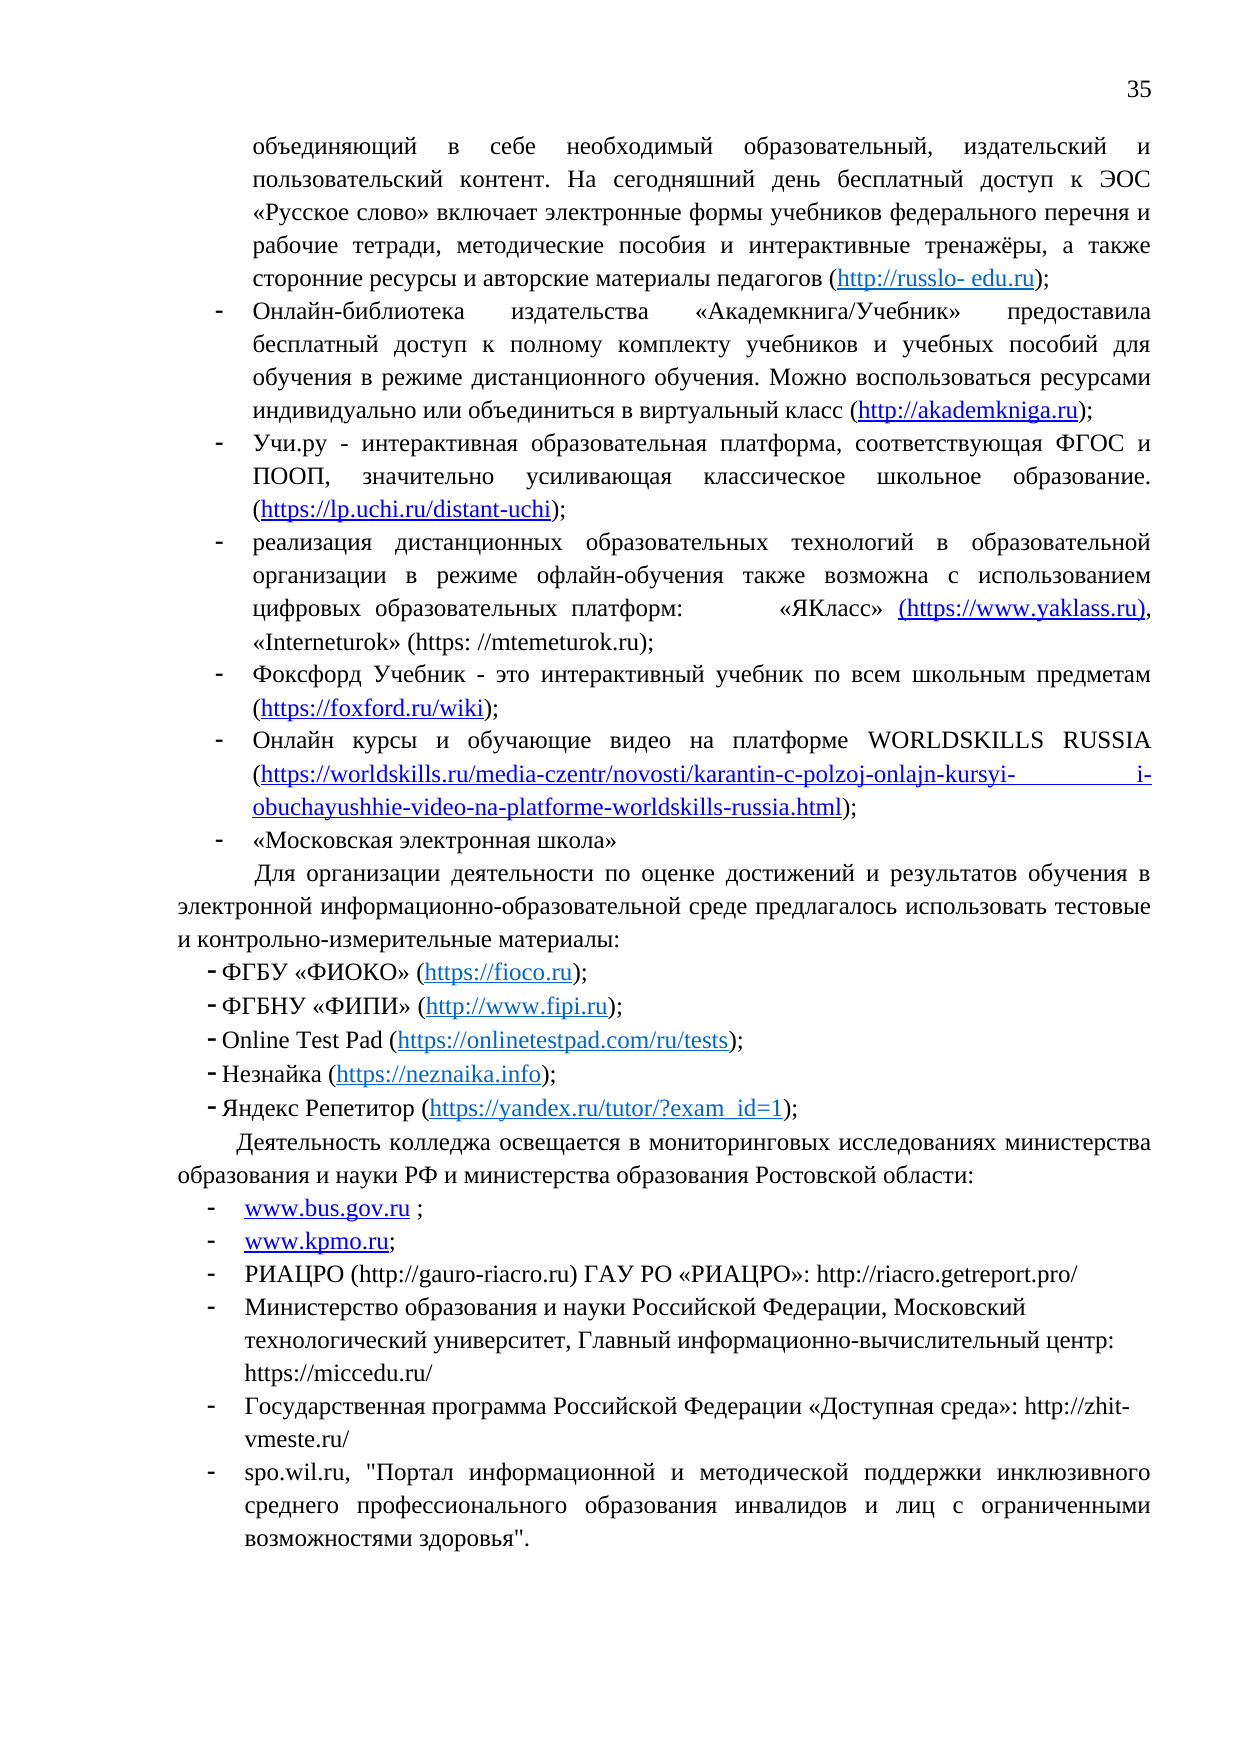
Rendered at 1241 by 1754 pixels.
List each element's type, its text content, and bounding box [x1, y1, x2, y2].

list «Московская электронная школа» [215, 825, 1152, 853]
list Министерство образования и науки Российской Федерации, Московский технологический университет, Главный информационно-вычислительный центр: https://miccedu.ru/ [207, 1292, 1152, 1387]
list реализация дистанционных образовательных технологий в образовательной организации в режиме офлайн-обучения также возможна с использованием цифровых образовательных платформ: «ЯКласс» (https://www.yaklass.ru), «Interneturok» (https: //mtemeturok.ru); [215, 527, 1152, 655]
list Фоксфорд Учебник - это интерактивный учебник по всем школьным предметам (https://foxford.ru/wiki); [215, 659, 1152, 721]
list www.kpmo.ru; [207, 1226, 1152, 1255]
list Online Test Pad (https://onlinetestpad.com/ru/tests); [207, 1025, 1152, 1054]
list Государственная программа Российской Федерации «Доступная среда»: http://zhit-vmeste.ru/ [207, 1391, 1152, 1453]
text Деятельность колледжа освещается в мониторинговых исследованиях министерства образования и науки РФ и министерства образования Ростовской области: [177, 1127, 1152, 1189]
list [215, 131, 1152, 292]
list Онлайн-библиотека издательства «Академкнига/Учебник» предоставила бесплатный доступ к полному комплекту учебников и учебных пособий для обучения в режиме дистанционного обучения. Можно воспользоваться ресурсами индивидуально или объединиться в виртуальный класс (http://akademkniga.ru); [215, 296, 1152, 424]
list Учи.ру - интерактивная образовательная платформа, соответствующая ФГОС и ПООП, значительно усиливающая классическое школьное образование. (https://lp.uchi.ru/distant-uchi); [215, 428, 1152, 523]
list РИАЦРО (http://gauro-riacro.ru) ГАУ РО «РИАЦРО»: http://riacro.getreport.pro/ [207, 1259, 1152, 1288]
list ФГБНУ «ФИПИ» (http://www.fipi.ru); [207, 991, 1152, 1021]
list www.bus.gov.ru ; [207, 1193, 1152, 1222]
text Для организации деятельности по оценке достижений и результатов обучения в электронной информационно-образовательной среде предлагалось использовать тестовые и контрольно-измерительные материалы: [177, 858, 1152, 952]
list Незнайка (https://neznaika.info); [207, 1059, 1152, 1089]
list Яндекс Репетитор (https://yandex.ru/tutor/?exam_id=1); [207, 1093, 1152, 1123]
list ФГБУ «ФИОКО» (https://fioco.ru); [207, 957, 1152, 986]
list Онлайн курсы и обучающие видео на платформе WORLDSKILLS RUSSIA (https://worldskills.ru/media-czentr/novosti/karantin-c-polzoj-onlajn-kursyi- i-obuchayushhie-video-na-platforme-worldskills-russia.html); [215, 726, 1152, 820]
list spo.wil.ru, "Портал информационной и методической поддержки инклюзивного среднего профессионального образования инвалидов и лиц с ограниченными возможностями здоровья". [207, 1457, 1152, 1552]
